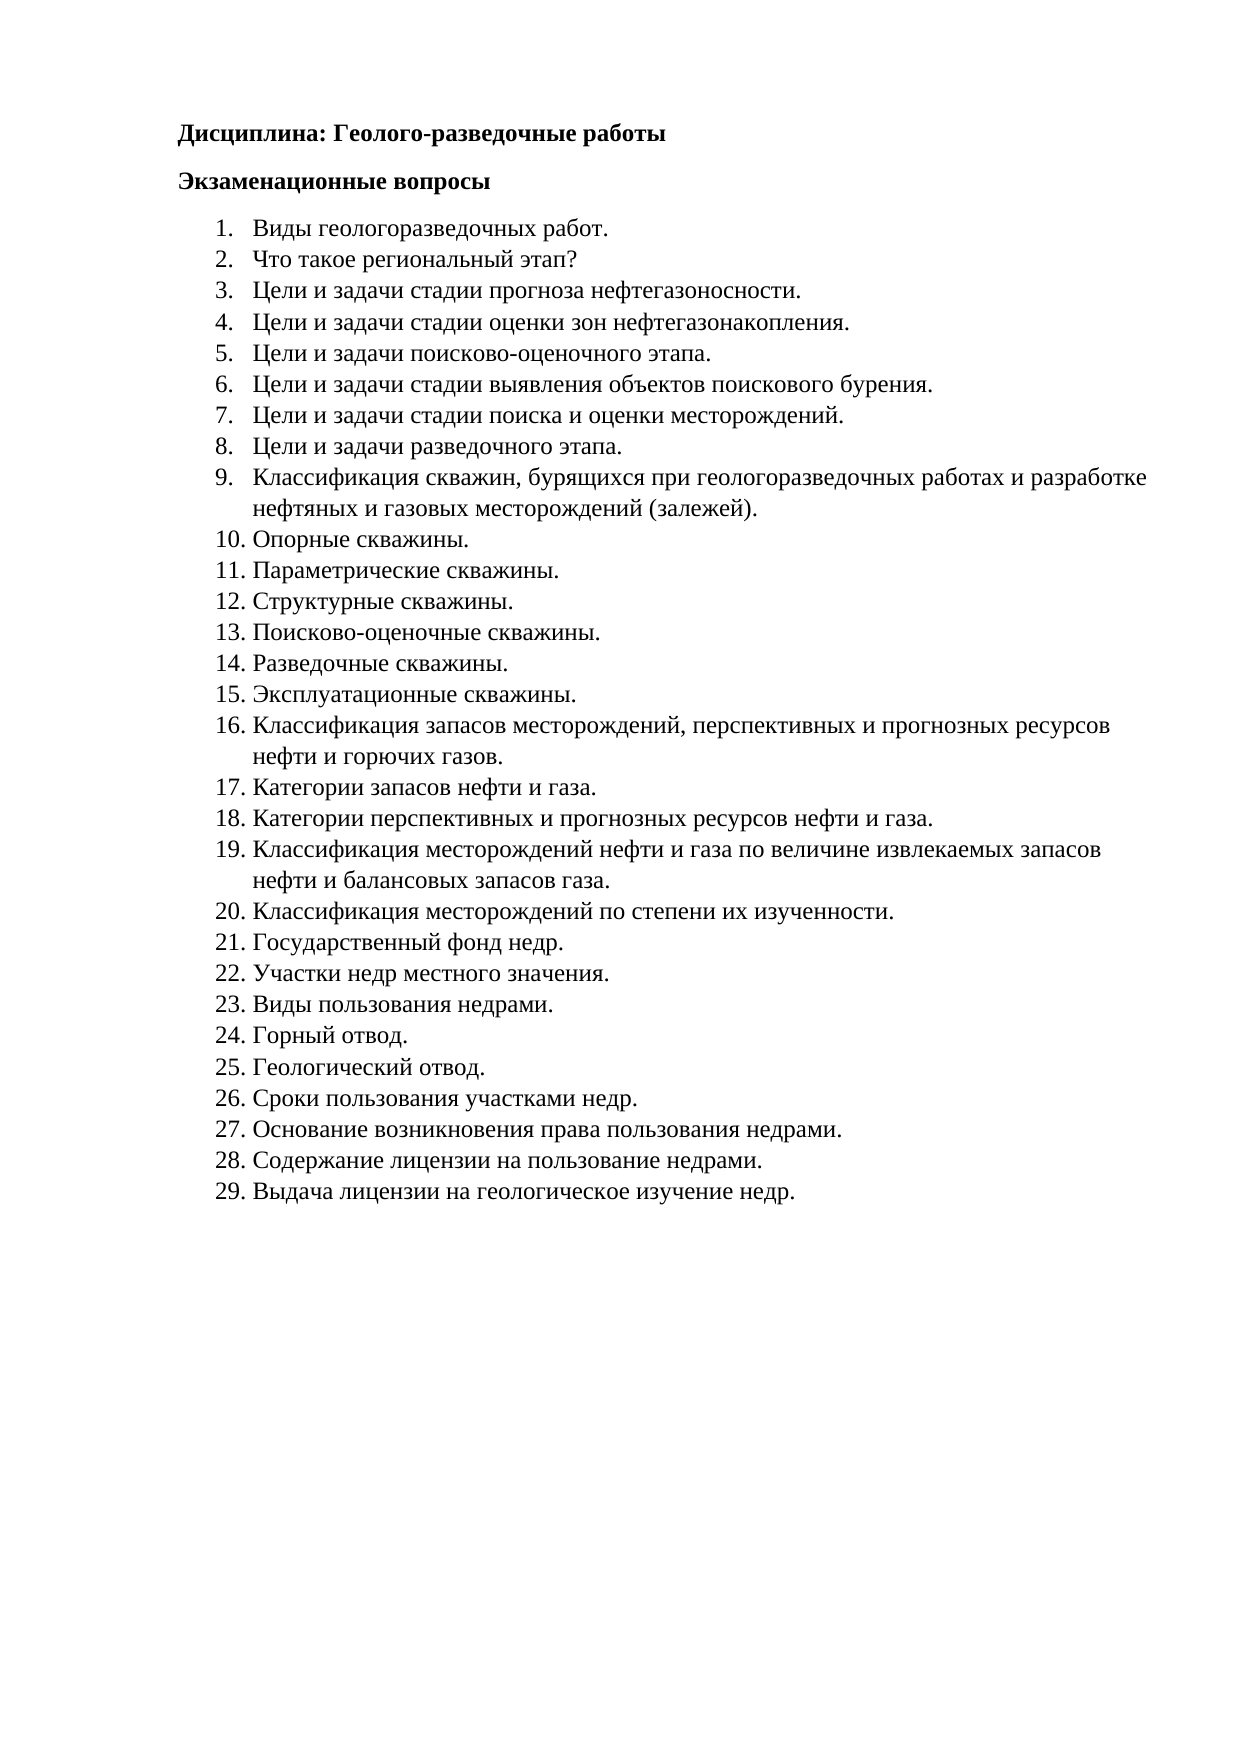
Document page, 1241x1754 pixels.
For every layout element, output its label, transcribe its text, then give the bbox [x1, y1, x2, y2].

list Параметрические скважины. [215, 555, 1152, 584]
list Участки недр местного значения. [215, 958, 1152, 987]
list Классификация скважин, бурящихся при геологоразведочных работах и разработке нефтяных и газовых месторождений (залежей). [215, 462, 1152, 522]
list Выдача лицензии на геологическое изучение недр. [215, 1176, 1152, 1204]
list Геологический отвод. [215, 1052, 1152, 1080]
list Структурные скважины. [215, 586, 1152, 615]
list Категории запасов нефти и газа. [215, 772, 1152, 801]
list Классификация запасов месторождений, перспективных и прогнозных ресурсов нефти и горючих газов. [215, 710, 1152, 770]
list Классификация месторождений по степени их изученности. [215, 896, 1152, 925]
list Поисково-оценочные скважины. [215, 617, 1152, 646]
list Цели и задачи стадии поиска и оценки месторождений. [215, 400, 1152, 428]
list Классификация месторождений нефти и газа по величине извлекаемых запасов нефти и балансовых запасов газа. [215, 834, 1152, 894]
list Основание возникновения права пользования недрами. [215, 1114, 1152, 1142]
list Эксплуатационные скважины. [215, 679, 1152, 708]
list Цели и задачи стадии оценки зон нефтегазонакопления. [215, 307, 1152, 335]
list Государственный фонд недр. [215, 927, 1152, 956]
list Содержание лицензии на пользование недрами. [215, 1145, 1152, 1173]
text Дисциплина: Геолого-разведочные работы [177, 118, 1152, 147]
list Сроки пользования участками недр. [215, 1083, 1152, 1111]
list Виды геологоразведочных работ. [215, 213, 1152, 242]
list Виды пользования недрами. [215, 989, 1152, 1018]
list Категории перспективных и прогнозных ресурсов нефти и газа. [215, 803, 1152, 832]
list Опорные скважины. [215, 524, 1152, 553]
text Экзаменационные вопросы [177, 166, 1152, 194]
list Цели и задачи поисково-оценочного этапа. [215, 338, 1152, 366]
list Что такое региональный этап? [215, 244, 1152, 273]
list Цели и задачи стадии прогноза нефтегазоносности. [215, 276, 1152, 304]
list Горный отвод. [215, 1021, 1152, 1049]
list Разведочные скважины. [215, 648, 1152, 677]
list Цели и задачи стадии выявления объектов поискового бурения. [215, 369, 1152, 397]
list Цели и задачи разведочного этапа. [215, 431, 1152, 459]
